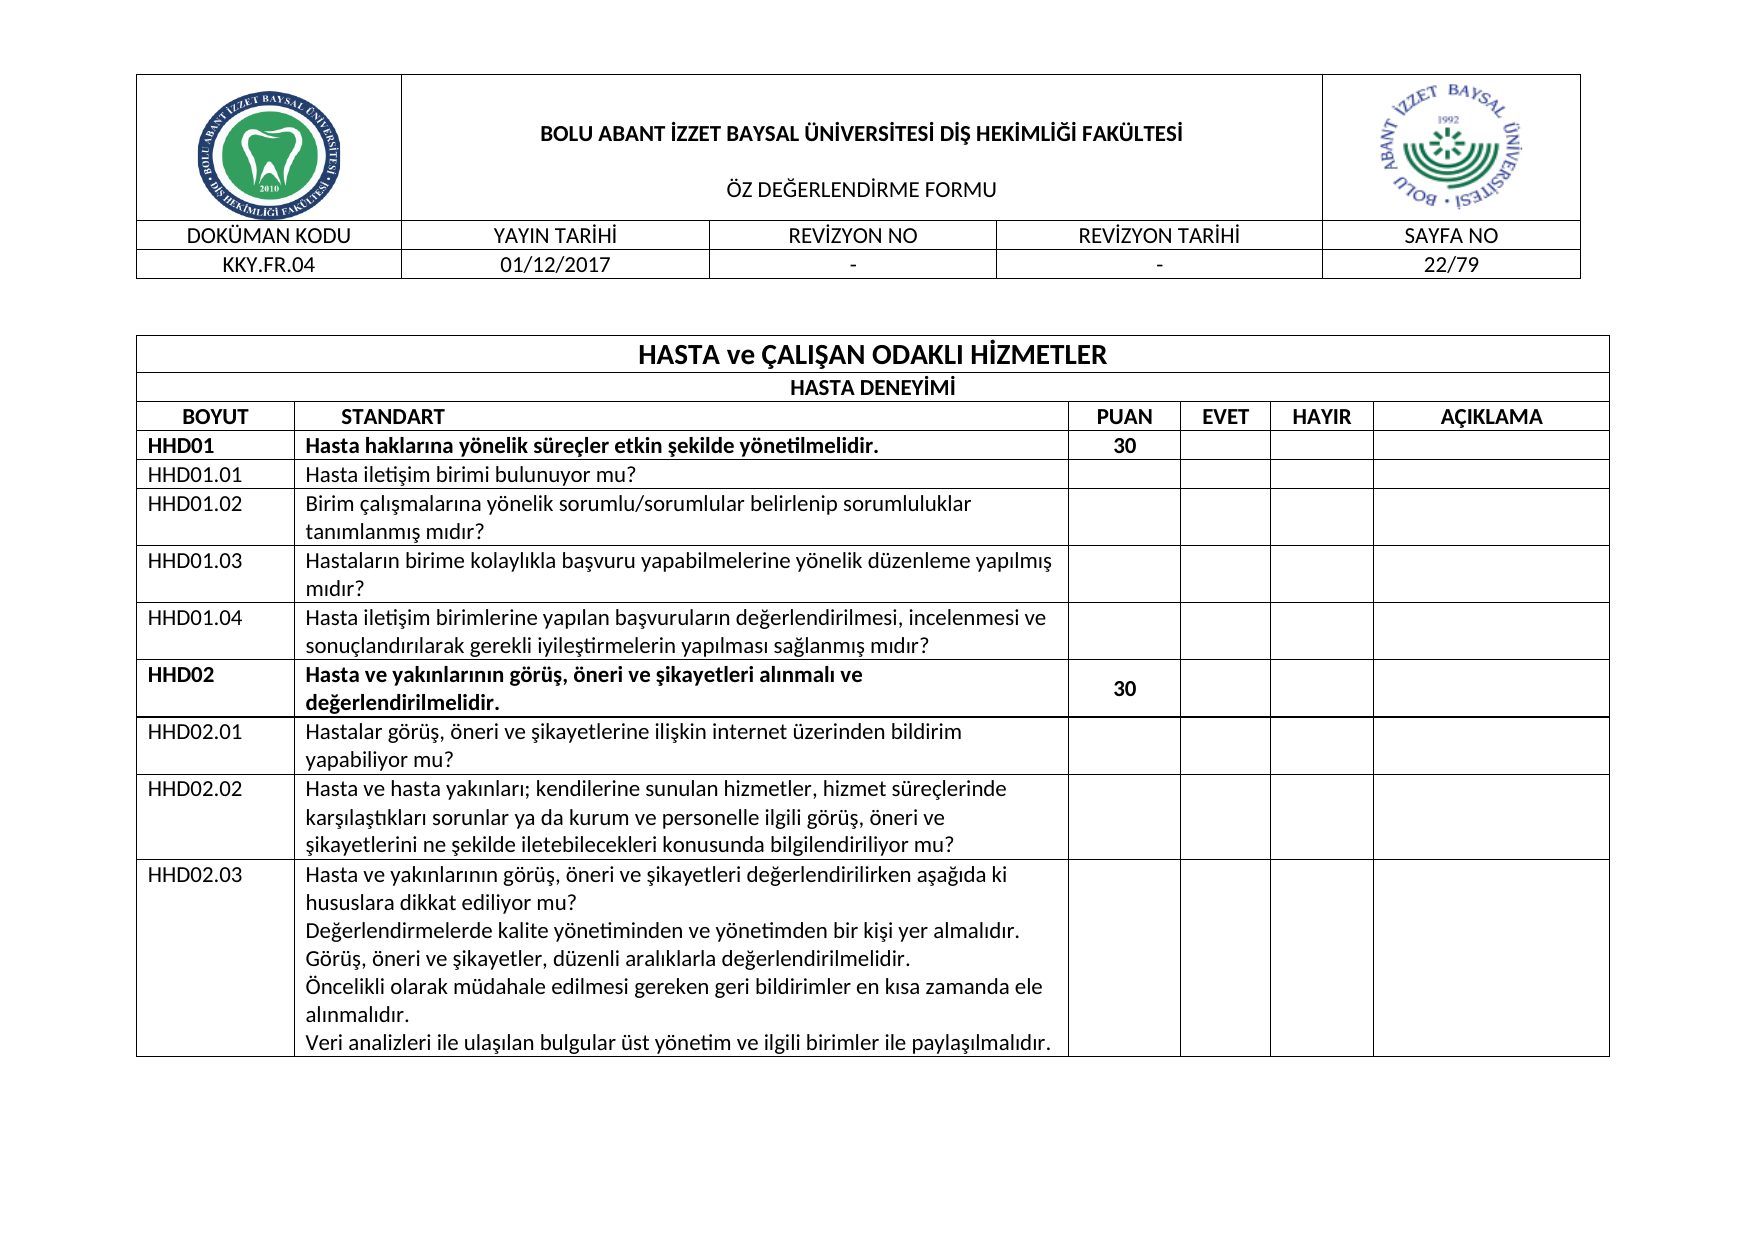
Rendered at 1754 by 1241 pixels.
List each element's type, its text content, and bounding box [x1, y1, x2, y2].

table_cell [1374, 431, 1609, 459]
table_cell [1271, 489, 1373, 545]
table_cell [1181, 460, 1270, 488]
table_cell [1374, 718, 1609, 773]
table_cell [1271, 775, 1373, 859]
table_cell HASTA DENEYİMİ [137, 373, 1609, 401]
table_cell 30 [1069, 660, 1180, 716]
table_cell HHD01.01 [137, 460, 294, 488]
table_cell [1181, 489, 1270, 545]
table_cell [1069, 460, 1180, 488]
table_cell [1374, 660, 1609, 716]
table_cell HASTA ve ÇALIŞAN ODAKLI HİZMETLER [137, 336, 1609, 372]
picture [1379, 83, 1524, 211]
table_cell [1271, 431, 1373, 459]
table_cell [1271, 460, 1373, 488]
table_cell Hasta ve yakınlarının görüş, öneri ve şikayetleri alınmalı ve değerlendirilmelidir. [295, 660, 1068, 716]
table_cell [1374, 775, 1609, 859]
table_cell Hastaların birime kolaylıkla başvuru yapabilmelerine yönelik düzenleme yapılmış mıdır? [295, 546, 1068, 602]
picture [197, 91, 340, 220]
table_cell [1181, 775, 1270, 859]
table_cell HHD01.03 [137, 546, 294, 602]
table_cell [1374, 460, 1609, 488]
table_cell BOYUT [137, 402, 294, 430]
table_cell HAYIR [1271, 402, 1373, 430]
table_cell HHD02.02 [137, 775, 294, 859]
table_cell HHD01.02 [137, 489, 294, 545]
table_cell [1069, 489, 1180, 545]
table_cell [1271, 603, 1373, 659]
table_cell [1271, 660, 1373, 716]
table_cell [1069, 546, 1180, 602]
table_cell HHD01 [137, 431, 294, 459]
table_cell [295, 402, 1068, 430]
table_cell Hasta haklarına yönelik süreçler etkin şekilde yönetilmelidir. [295, 431, 1068, 459]
table_cell [1069, 718, 1180, 773]
table_cell [1181, 718, 1270, 773]
table_cell PUAN [1069, 402, 1180, 430]
table_cell [1069, 775, 1180, 859]
table_cell [1181, 546, 1270, 602]
table_cell Hasta ve hasta yakınları; kendilerine sunulan hizmetler, hizmet süreçlerinde karşılaştıkları sorunlar ya da kurum ve personelle ilgili görüş, öneri ve şikayetlerini ne şekilde iletebilecekleri konusunda bilgilendiriliyor mu? [295, 775, 1068, 859]
table_cell Hastalar görüş, öneri ve şikayetlerine ilişkin internet üzerinden bildirim yapabiliyor mu? [295, 718, 1068, 773]
table_cell [1374, 489, 1609, 545]
table_cell HHD02.03 [137, 860, 294, 1056]
table_cell HHD02.01 [137, 718, 294, 773]
table_cell EVET [1181, 402, 1270, 430]
table_cell [1271, 860, 1373, 1056]
table_cell [1271, 546, 1373, 602]
table_cell Birim çalışmalarına yönelik sorumlu/sorumlular belirlenip sorumluluklar tanımlanmış mıdır? [295, 489, 1068, 545]
table_cell [1181, 860, 1270, 1056]
table_cell 30 [1069, 431, 1180, 459]
table_cell [1181, 660, 1270, 716]
table_cell [1181, 603, 1270, 659]
table_cell Hasta iletişim birimi bulunuyor mu? [295, 460, 1068, 488]
table_cell AÇIKLAMA [1374, 402, 1609, 430]
table_cell [1374, 860, 1609, 1056]
table_cell HHD01.04 [137, 603, 294, 659]
table_cell HHD02 [137, 660, 294, 716]
table_cell [1374, 603, 1609, 659]
table_cell [1271, 718, 1373, 773]
table_cell [1069, 860, 1180, 1056]
table_cell [1069, 603, 1180, 659]
table_cell [1181, 431, 1270, 459]
table_cell [1374, 546, 1609, 602]
table_cell Hasta iletişim birimlerine yapılan başvuruların değerlendirilmesi, incelenmesi ve sonuçlandırılarak gerekli iyileştirmelerin yapılması sağlanmış mıdır? [295, 603, 1068, 659]
